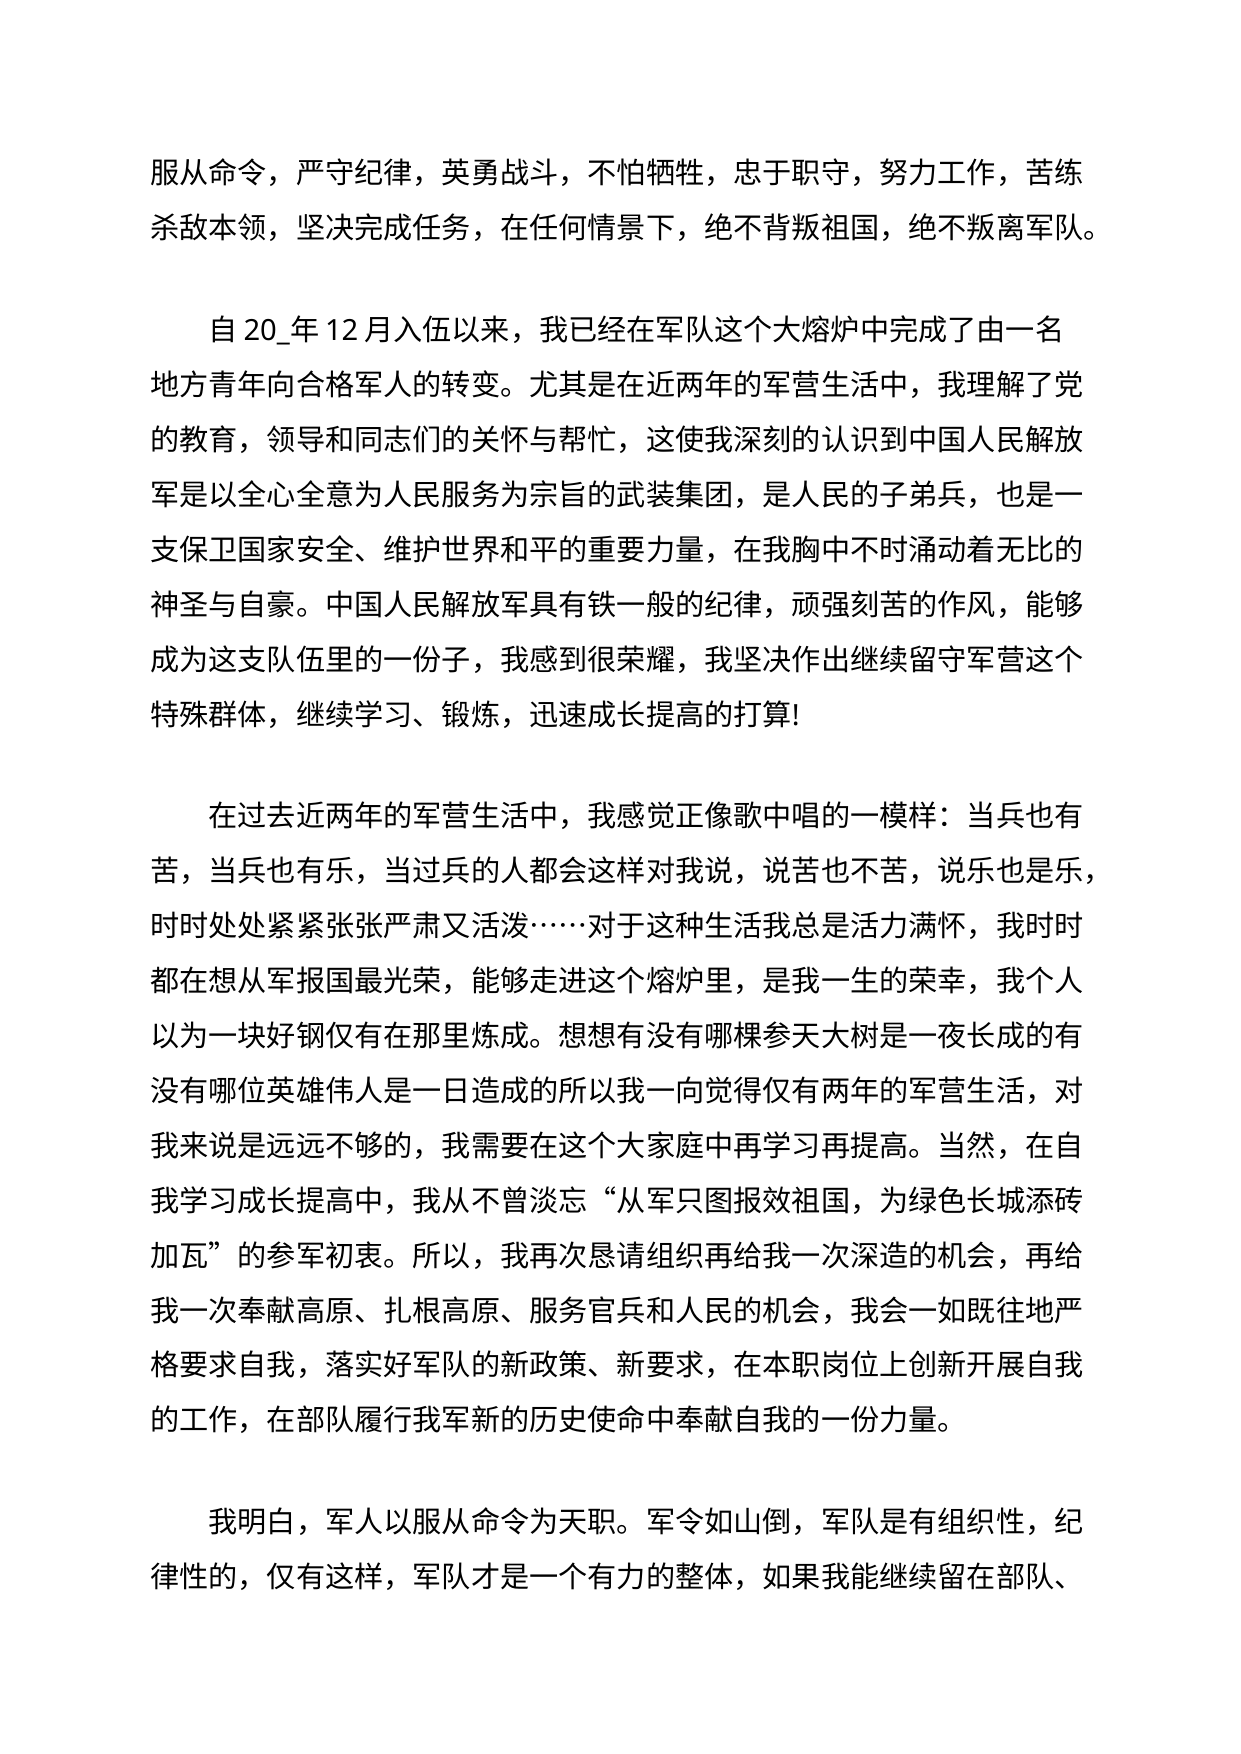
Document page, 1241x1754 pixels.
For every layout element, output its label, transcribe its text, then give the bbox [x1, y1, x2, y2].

text 在过去近两年的军营生活中，我感觉正像歌中唱的一模样：当兵也有苦，当兵也有乐，当过兵的人都会这样对我说，说苦也不苦，说乐也是乐，时时处处紧紧张张严肃又活泼……对于这种生活我总是活力满怀，我时时都在想从军报国最光荣，能够走进这个熔炉里，是我一生的荣幸，我个人以为一块好钢仅有在那里炼成。想想有没有哪棵参天大树是一夜长成的有没有哪位英雄伟人是一日造成的所以我一向觉得仅有两年的军营生活，对我来说是远远不够的，我需要在这个大家庭中再学习再提高。当然，在自我学习成长提高中，我从不曾淡忘“从军只图报效祖国，为绿色长城添砖加瓦”的参军初衷。所以，我再次恳请组织再给我一次深造的机会，再给我一次奉献高原、扎根高原、服务官兵和人民的机会，我会一如既往地严格要求自我，落实好军队的新政策、新要求，在本职岗位上创新开展自我的工作，在部队履行我军新的历史使命中奉献自我的一份力量。 [150, 793, 1090, 1439]
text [150, 1499, 1090, 1596]
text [150, 150, 1090, 247]
text 自20_年12月入伍以来，我已经在军队这个大熔炉中完成了由一名地方青年向合格军人的转变。尤其是在近两年的军营生活中，我理解了党的教育，领导和同志们的关怀与帮忙，这使我深刻的认识到中国人民解放军是以全心全意为人民服务为宗旨的武装集团，是人民的子弟兵，也是一支保卫国家安全、维护世界和平的重要力量，在我胸中不时涌动着无比的神圣与自豪。中国人民解放军具有铁一般的纪律，顽强刻苦的作风，能够成为这支队伍里的一份子，我感到很荣耀，我坚决作出继续留守军营这个特殊群体，继续学习、锻炼，迅速成长提高的打算! [150, 307, 1090, 733]
